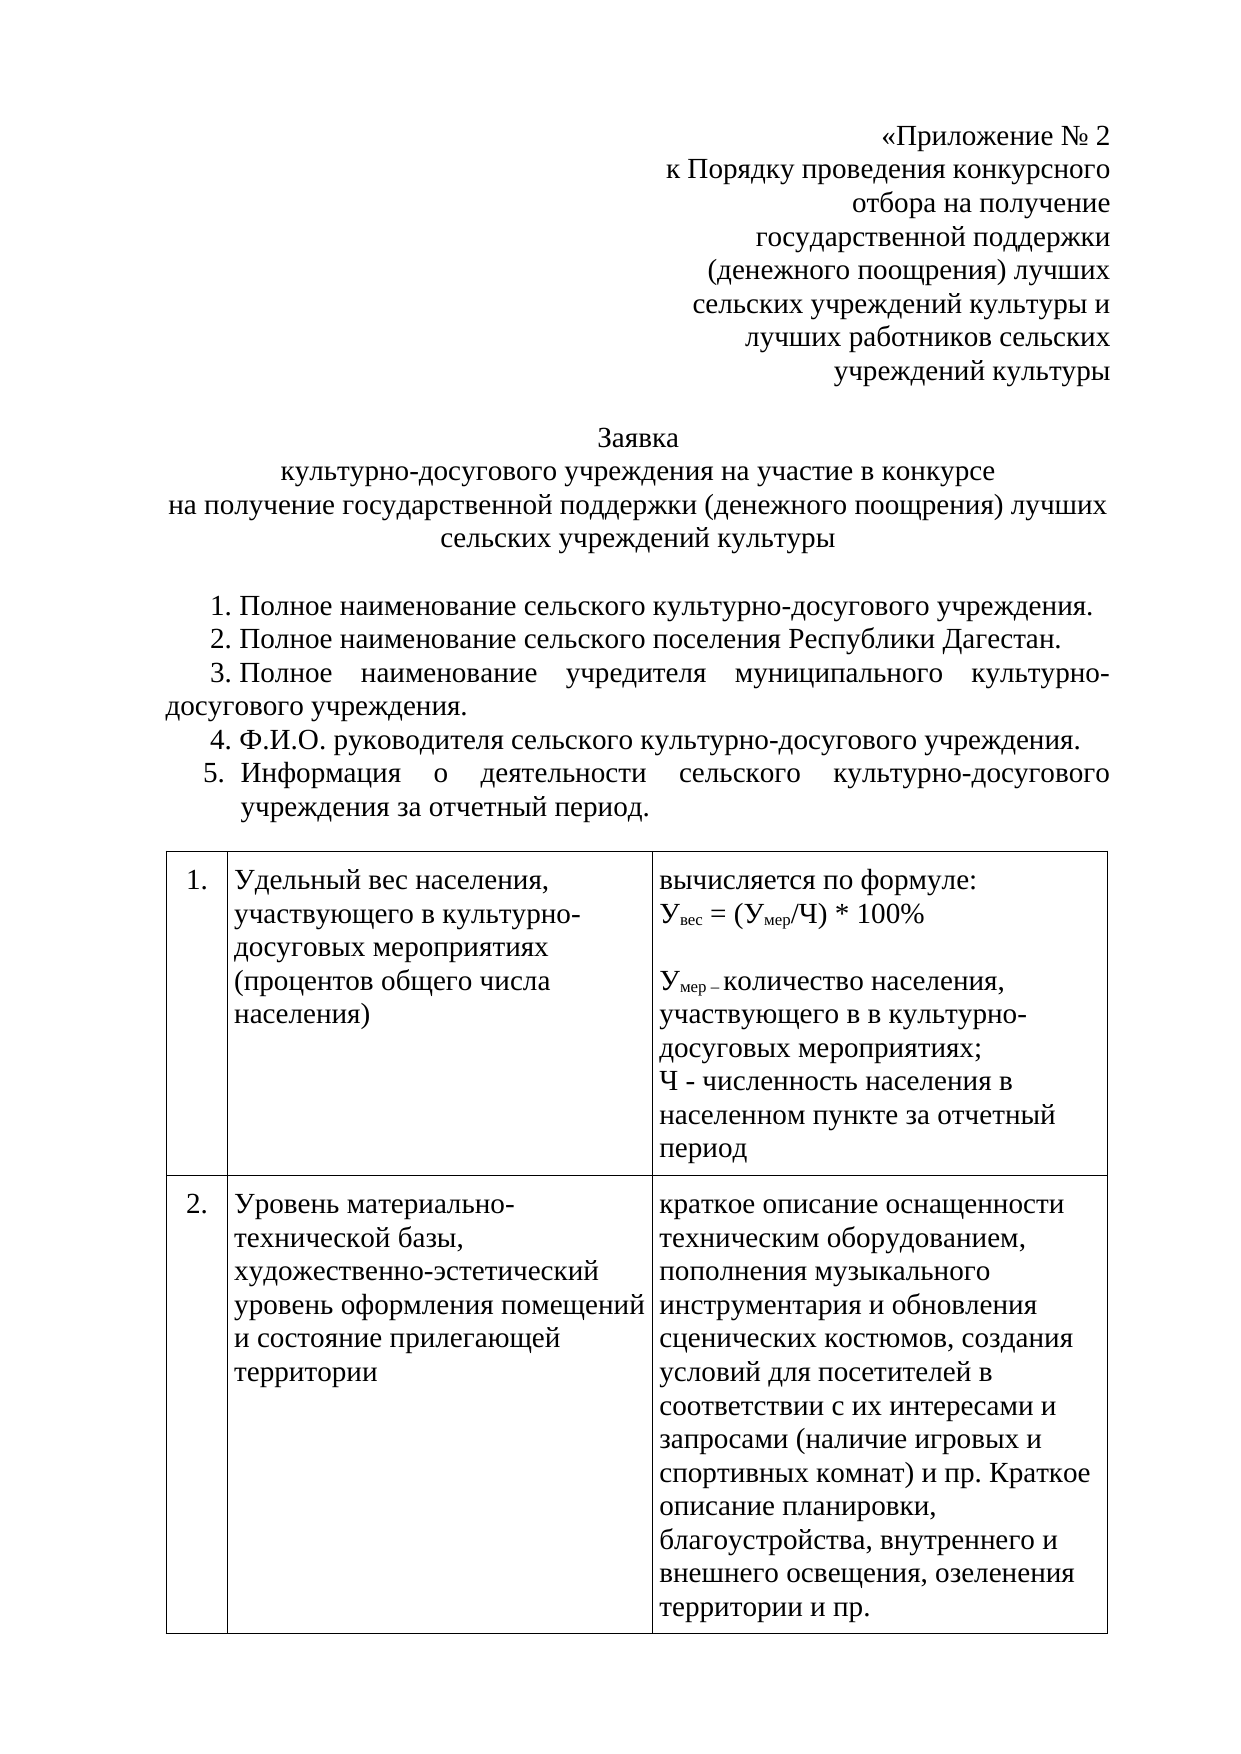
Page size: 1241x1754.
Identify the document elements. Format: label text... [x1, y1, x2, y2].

table_header 1. [167, 852, 227, 1175]
list Ф.И.О. руководителя сельского культурно-досугового учреждения. [165, 722, 1110, 755]
table_cell 2. [167, 1176, 227, 1633]
table_header Удельный вес населения, участвующего в культурно-досуговых мероприятиях (процентов общего числа населения) [228, 852, 652, 1175]
text Заявка [165, 420, 1110, 453]
text на получение государственной поддержки (денежного поощрения) лучших сельских учреждений культуры [165, 487, 1110, 554]
text «Приложение № 2 [165, 118, 1110, 152]
list Полное наименование сельского культурно-досугового учреждения. [165, 588, 1110, 621]
list Полное наименование учредителя муниципального культурно-досугового учреждения. [165, 655, 1110, 722]
text к Порядку проведения конкурсного отбора на получение государственной поддержки (денежного поощрения) лучших сельских учреждений культуры и лучших работников сельских учреждений культуры [638, 152, 1110, 386]
list Полное наименование сельского поселения Республики Дагестан. [165, 621, 1110, 655]
table_header вычисляется по формуле: Увес = (Умер/Ч) * 100% Умер – количество населения, участвующего в в культурно-досуговых мероприятиях; Ч - численность населения в населенном пункте за отчетный период [653, 852, 1107, 1175]
list Информация о деятельности сельского культурно-досугового учреждения за отчетный период. [203, 755, 1110, 822]
text культурно-досугового учреждения на участие в конкурсе [165, 453, 1110, 487]
table_cell Уровень материально-технической базы, художественно-эстетический уровень оформления помещений и состояние прилегающей территории [228, 1176, 652, 1633]
table_cell краткое описание оснащенности техническим оборудованием, пополнения музыкального инструментария и обновления сценических костюмов, создания условий для посетителей в соответствии с их интересами и запросами (наличие игровых и спортивных комнат) и пр. Краткое описание планировки, благоустройства, внутреннего и внешнего освещения, озеленения территории и пр. [653, 1176, 1107, 1633]
